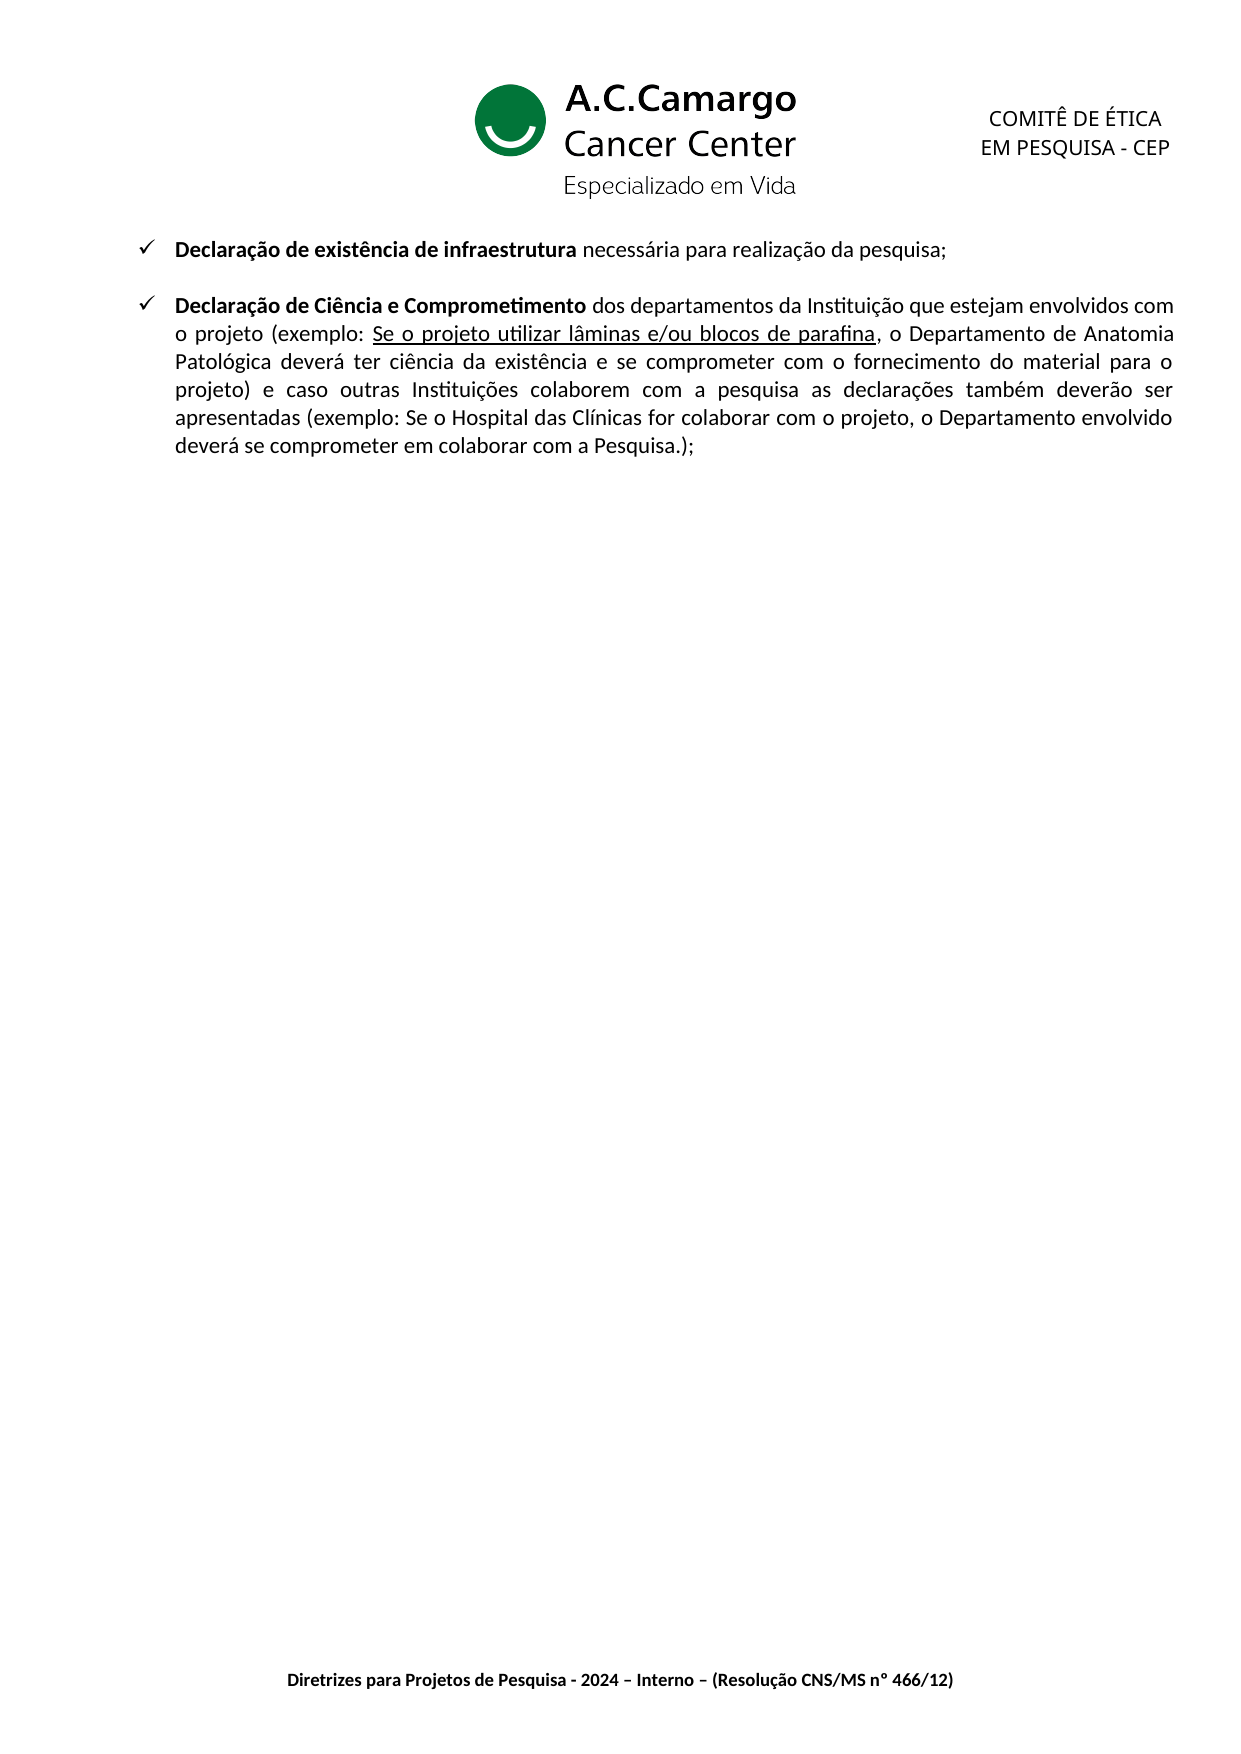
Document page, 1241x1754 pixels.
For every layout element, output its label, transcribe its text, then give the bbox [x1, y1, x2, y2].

picture [465, 75, 810, 207]
list Declaração de Ciência e Comprometimento dos departamentos da Instituição que estejam envolvidos com o projeto (exemplo: Se o projeto utilizar lâminas e/ou blocos de parafina, o Departamento de Anatomia Patológica deverá ter ciência da existência e se comprometer com o fornecimento do material para o projeto) e caso outras Instituições colaborem com a pesquisa as declarações também deverão ser apresentadas (exemplo: Se o Hospital das Clínicas for colaborar com o projeto, o Departamento envolvido deverá se comprometer em colaborar com a Pesquisa.); [137, 291, 1175, 459]
list Declaração de existência de infraestrutura necessária para realização da pesquisa; [137, 235, 1175, 263]
